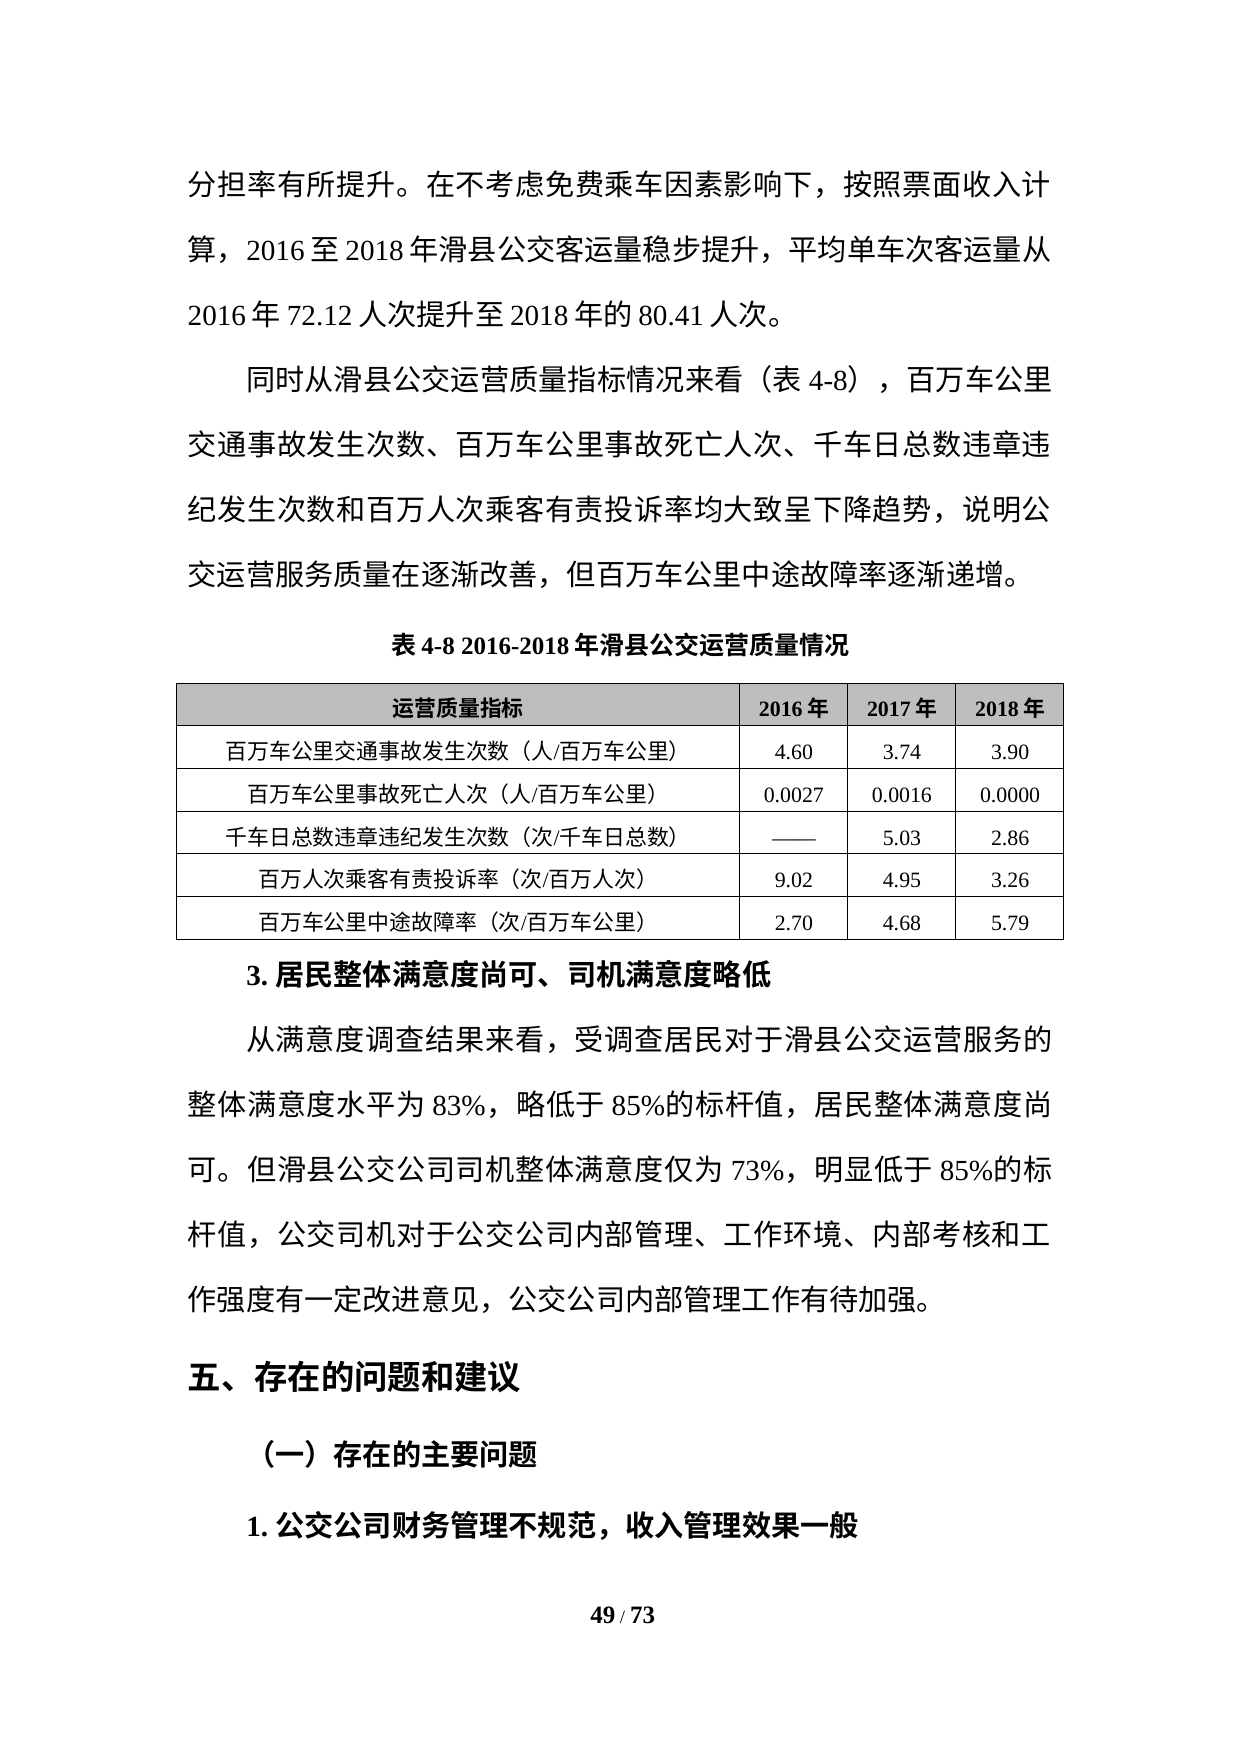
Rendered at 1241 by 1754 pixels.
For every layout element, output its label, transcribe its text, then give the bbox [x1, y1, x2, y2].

table_cell 4.60 [740, 726, 847, 768]
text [187, 150, 1053, 345]
table_cell 百万车公里交通事故发生次数（人/百万车公里） [177, 726, 739, 768]
table_cell 千车日总数违章违纪发生次数（次/千车日总数） [177, 812, 739, 853]
table_cell 3.26 [956, 854, 1063, 896]
table_cell 3.90 [956, 726, 1063, 768]
table_cell 2.86 [956, 812, 1063, 853]
table_cell —— [740, 812, 847, 853]
text 1. 公交公司财务管理不规范，收入管理效果一般 [187, 1491, 1053, 1556]
table_cell 9.02 [740, 854, 847, 896]
text 五、存在的问题和建议 [187, 1342, 1053, 1407]
table_header 运营质量指标 [177, 684, 739, 725]
table_cell 5.03 [848, 812, 955, 853]
table_cell 0.0016 [848, 769, 955, 811]
table_header 2018年 [956, 684, 1063, 725]
table_cell 百万人次乘客有责投诉率（次/百万人次） [177, 854, 739, 896]
table_cell 3.74 [848, 726, 955, 768]
table_cell 0.0027 [740, 769, 847, 811]
table_cell 百万车公里中途故障率（次/百万车公里） [177, 897, 739, 939]
table_header 2017年 [848, 684, 955, 725]
text （一）存在的主要问题 [187, 1420, 1053, 1485]
text 从满意度调查结果来看，受调查居民对于滑县公交运营服务的整体满意度水平为83%，略低于85%的标杆值，居民整体满意度尚可。但滑县公交公司司机整体满意度仅为73%，明显低于85%的标杆值，公交司机对于公交公司内部管理、工作环境、内部考核和工作强度有一定改进意见，公交公司内部管理工作有待加强。 [187, 1005, 1053, 1330]
table_cell 4.95 [848, 854, 955, 896]
text 3. 居民整体满意度尚可、司机满意度略低 [187, 940, 1053, 1005]
table_cell 百万车公里事故死亡人次（人/百万车公里） [177, 769, 739, 811]
text 同时从滑县公交运营质量指标情况来看（表4-8），百万车公里交通事故发生次数、百万车公里事故死亡人次、千车日总数违章违纪发生次数和百万人次乘客有责投诉率均大致呈下降趋势，说明公交运营服务质量在逐渐改善，但百万车公里中途故障率逐渐递增。 [187, 345, 1053, 605]
table_cell 4.68 [848, 897, 955, 939]
table_cell 2.70 [740, 897, 847, 939]
table_cell 0.0000 [956, 769, 1063, 811]
table_cell 5.79 [956, 897, 1063, 939]
table_header 2016年 [740, 684, 847, 725]
text 表4-8 2016-2018年滑县公交运营质量情况 [187, 611, 1053, 676]
